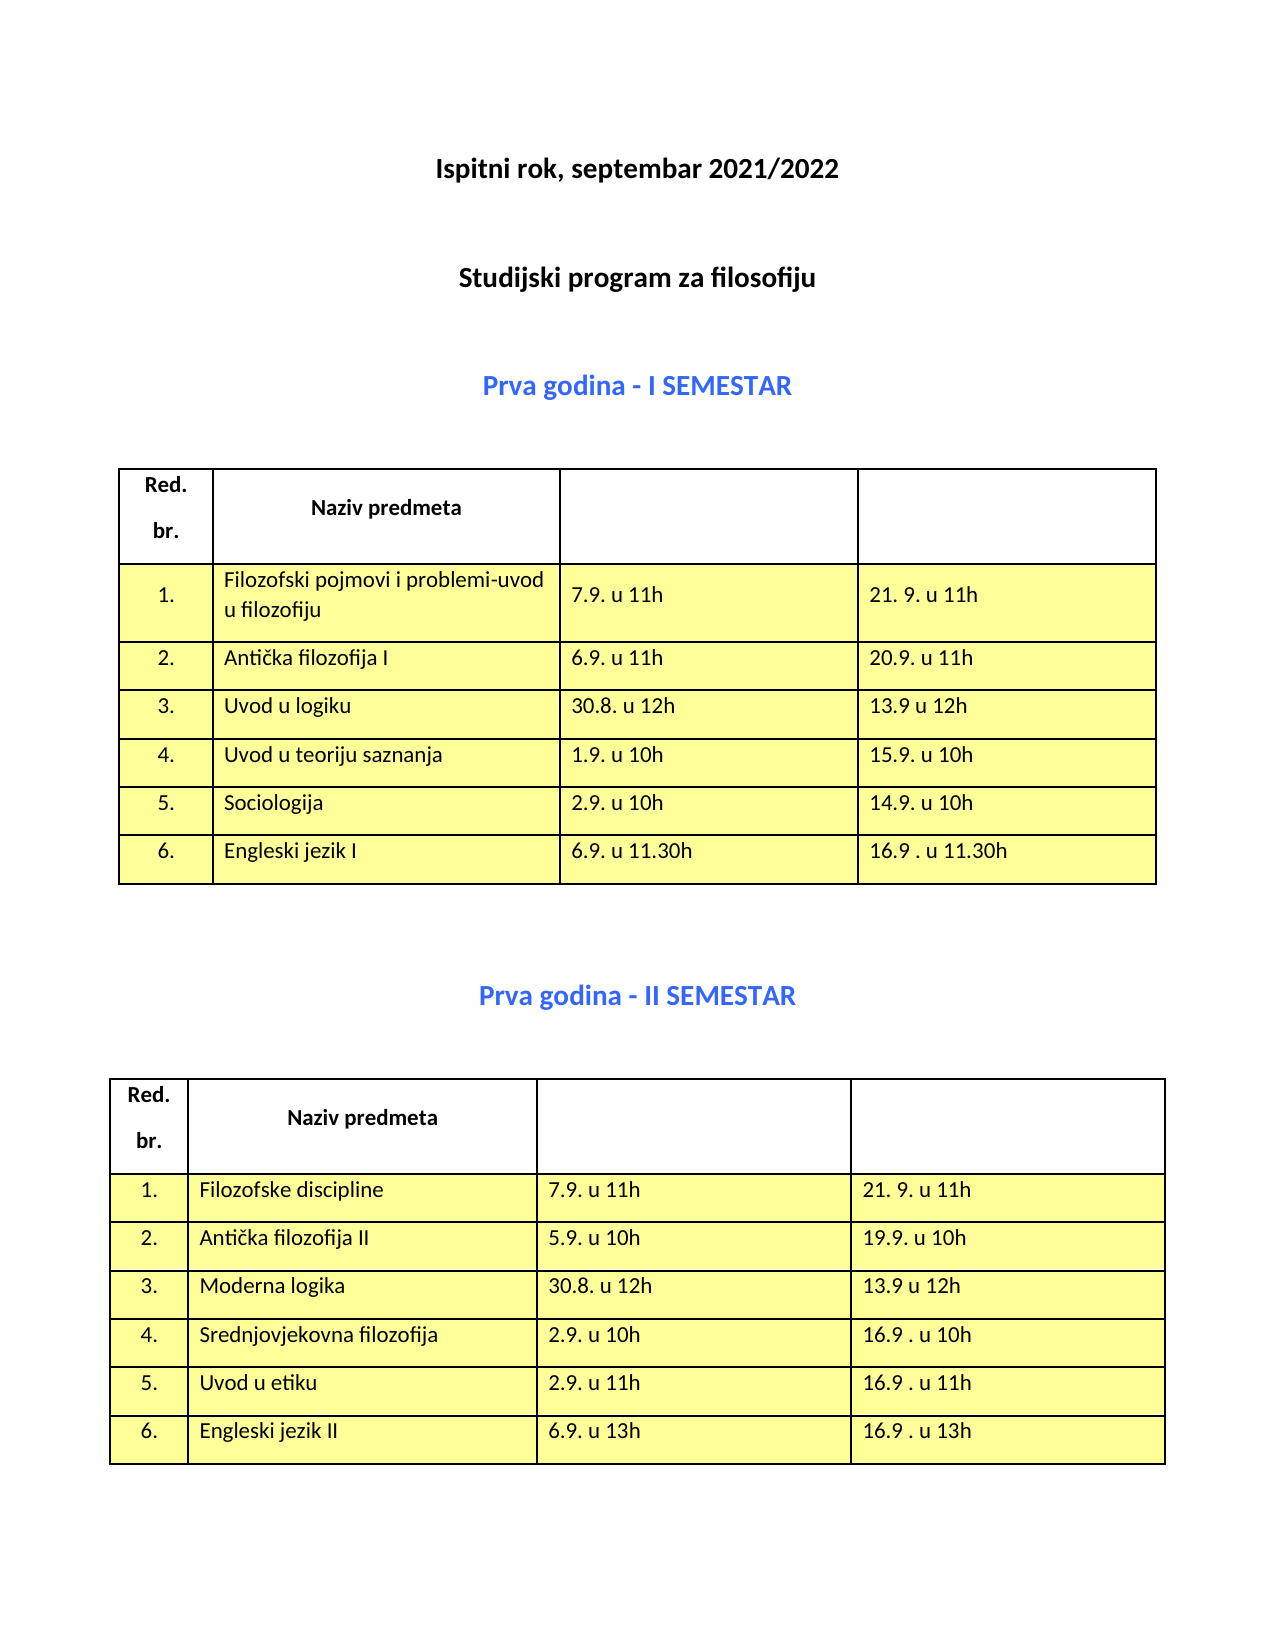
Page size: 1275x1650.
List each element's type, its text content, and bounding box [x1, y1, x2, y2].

table_cell 2. [120, 643, 212, 689]
table_cell 6.9. u 13h [538, 1417, 850, 1463]
table_cell Filozofski pojmovi i problemi-uvod u filozofiju [214, 565, 559, 641]
table_cell Antička filozofija I [214, 643, 559, 689]
text Prva godina - II SEMESTAR [150, 977, 1125, 1013]
table_cell 21. 9. u 11h [859, 565, 1155, 641]
text Prva godina - I SEMESTAR [150, 367, 1125, 403]
table_cell 4. [120, 740, 212, 786]
table_header Red. br. [111, 1080, 187, 1173]
table_cell Filozofske discipline [189, 1175, 536, 1221]
table_cell 7.9. u 11h [561, 565, 857, 641]
table_header [561, 470, 857, 563]
table_cell Uvod u logiku [214, 691, 559, 738]
table_cell 6. [120, 836, 212, 883]
table_header [852, 1080, 1164, 1173]
text Studijski program za filosofiju [150, 259, 1125, 294]
table_cell 5. [120, 788, 212, 834]
table_cell 5. [111, 1368, 187, 1414]
table_header [859, 470, 1155, 563]
table_cell Engleski jezik I [214, 836, 559, 883]
table_header [538, 1080, 850, 1173]
table_cell 2.9. u 10h [538, 1320, 850, 1366]
table_cell 16.9 . u 13h [852, 1417, 1164, 1463]
table_cell 2. [111, 1223, 187, 1269]
table_cell 19.9. u 10h [852, 1223, 1164, 1269]
table_cell 16.9 . u 10h [852, 1320, 1164, 1366]
table_cell 15.9. u 10h [859, 740, 1155, 786]
table_cell 1. [111, 1175, 187, 1221]
table_cell 16.9 . u 11.30h [859, 836, 1155, 883]
table_header Red. br. [120, 470, 212, 563]
table_cell 6.9. u 11.30h [561, 836, 857, 883]
table_cell 6.9. u 11h [561, 643, 857, 689]
table_cell Antička filozofija II [189, 1223, 536, 1269]
table_cell 13.9 u 12h [859, 691, 1155, 738]
table_cell Moderna logika [189, 1272, 536, 1318]
table_cell 30.8. u 12h [538, 1272, 850, 1318]
table_cell Sociologija [214, 788, 559, 834]
table_cell 4. [111, 1320, 187, 1366]
table_header Naziv predmeta [214, 470, 559, 563]
table_cell 21. 9. u 11h [852, 1175, 1164, 1221]
table_cell Engleski jezik II [189, 1417, 536, 1463]
table_cell 14.9. u 10h [859, 788, 1155, 834]
table_cell 2.9. u 10h [561, 788, 857, 834]
table_cell 1. [120, 565, 212, 641]
table_cell 2.9. u 11h [538, 1368, 850, 1414]
table_cell 3. [111, 1272, 187, 1318]
table_cell 6. [111, 1417, 187, 1463]
table_cell 1.9. u 10h [561, 740, 857, 786]
table_cell 16.9 . u 11h [852, 1368, 1164, 1414]
table_cell Srednjovjekovna filozofija [189, 1320, 536, 1366]
table_header Naziv predmeta [189, 1080, 536, 1173]
table_cell 30.8. u 12h [561, 691, 857, 738]
table_cell Uvod u etiku [189, 1368, 536, 1414]
text Ispitni rok, septembar 2021/2022 [150, 150, 1125, 186]
table_cell 3. [120, 691, 212, 738]
table_cell 20.9. u 11h [859, 643, 1155, 689]
table_cell 7.9. u 11h [538, 1175, 850, 1221]
table_cell Uvod u teoriju saznanja [214, 740, 559, 786]
table_cell 5.9. u 10h [538, 1223, 850, 1269]
table_cell 13.9 u 12h [852, 1272, 1164, 1318]
